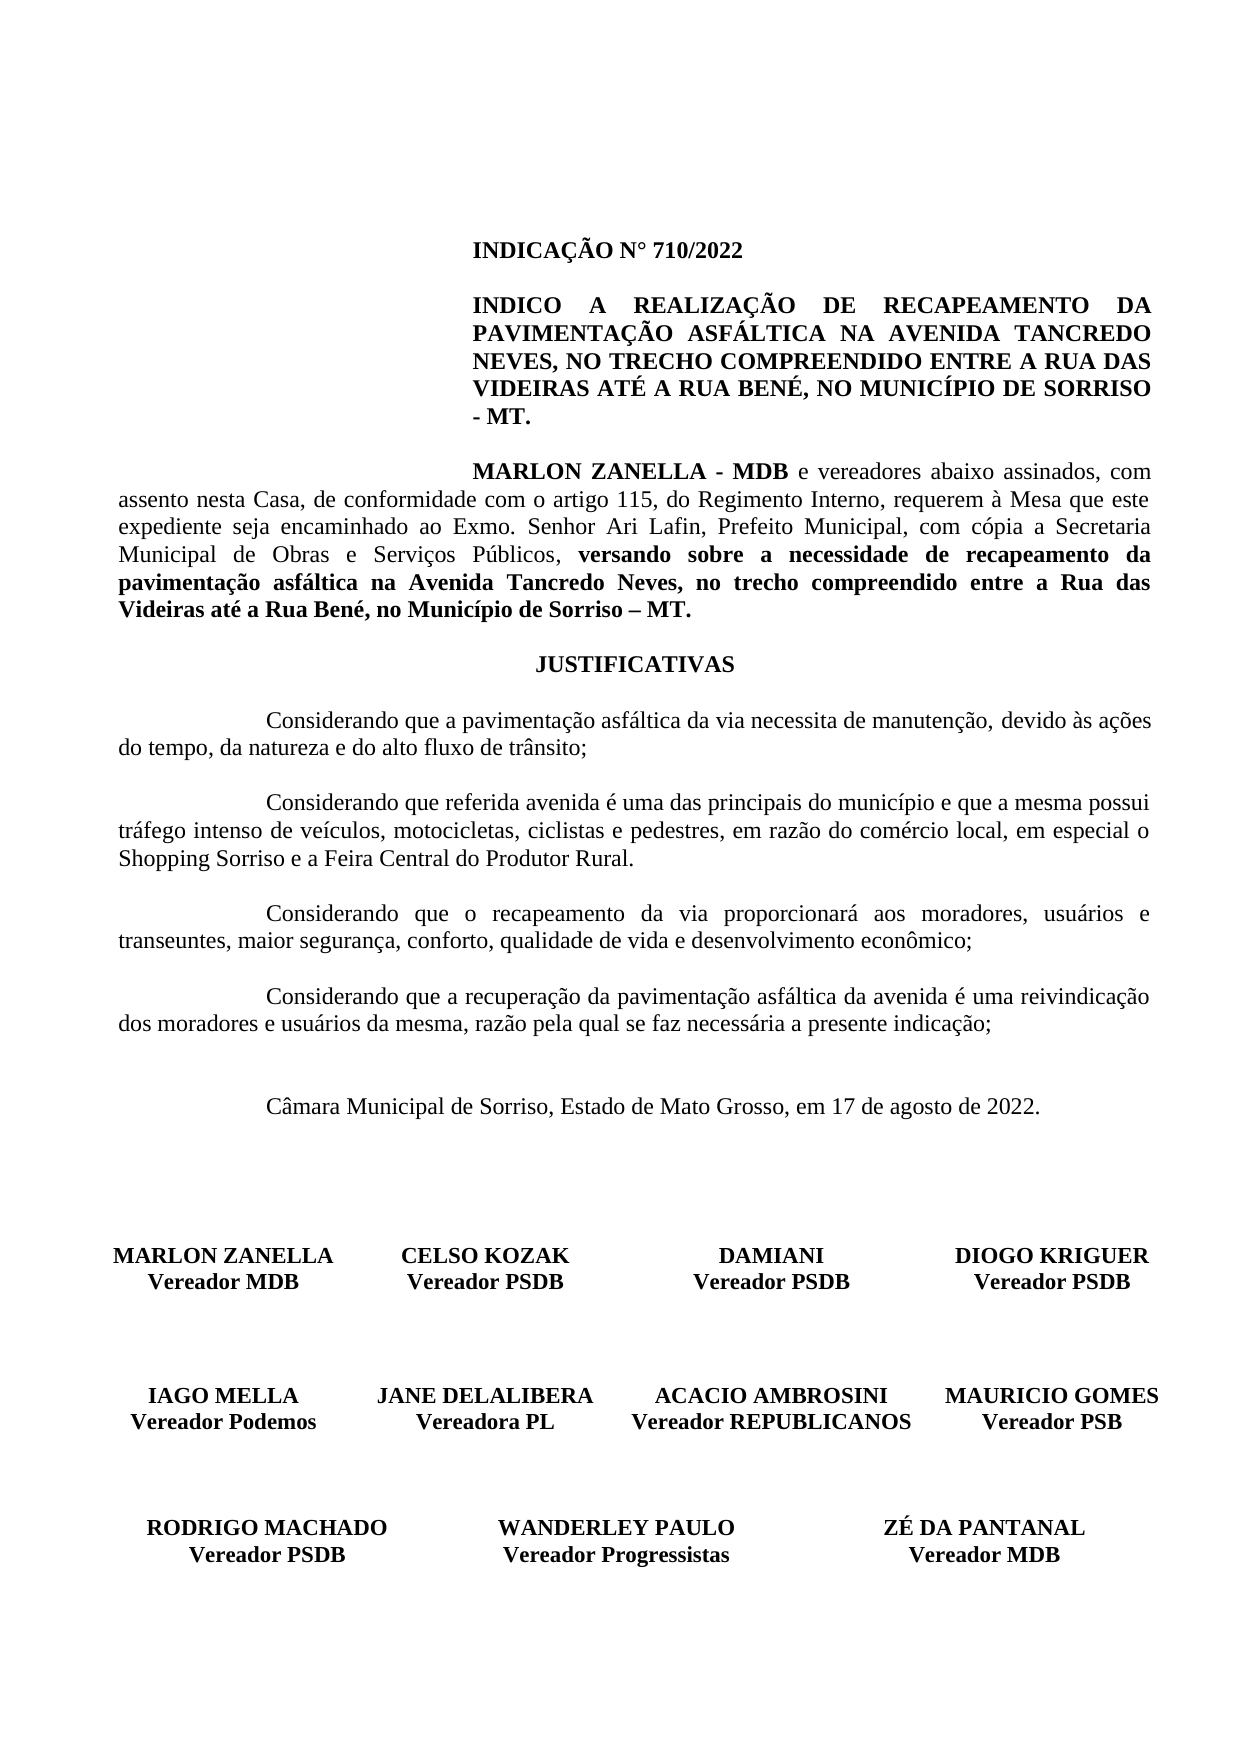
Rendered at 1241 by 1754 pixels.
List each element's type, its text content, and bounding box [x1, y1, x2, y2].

table_cell WANDERLEY PAULO Vereador Progressistas [442, 1514, 791, 1567]
table_header DAMIANI Vereador PSDB [616, 1242, 926, 1382]
table_header DIOGO KRIGUER Vereador PSDB [926, 1242, 1177, 1382]
table_cell IAGO MELLA Vereador Podemos [93, 1382, 354, 1514]
text INDICAÇÃO N° 710/2022 [472, 236, 1152, 264]
table_cell ZÉ DA PANTANAL Vereador MDB [791, 1514, 1177, 1567]
table_cell ACACIO AMBROSINI Vereador REPUBLICANOS [616, 1382, 926, 1514]
table_header CELSO KOZAK Vereador PSDB [354, 1242, 616, 1382]
text Câmara Municipal de Sorriso, Estado de Mato Grosso, em 17 de agosto de 2022. [118, 1092, 1152, 1120]
text Considerando que a pavimentação asfáltica da via necessita de manutenção, devido às ações do tempo, da natureza e do alto fluxo de trânsito; [118, 706, 1152, 761]
text MARLON ZANELLA - MDB e vereadores abaixo assinados, com assento nesta Casa, de conformidade com o artigo 115, do Regimento Interno, requerem à Mesa que este expediente seja encaminhado ao Exmo. Senhor Ari Lafin, Prefeito Municipal, com cópia a Secretaria Municipal de Obras e Serviços Públicos, versando sobre a necessidade de recapeamento da pavimentação asfáltica na Avenida Tancredo Neves, no trecho compreendido entre a Rua das Videiras até a Rua Bené, no Município de Sorriso – MT. [118, 457, 1152, 623]
table_cell MAURICIO GOMES Vereador PSB [926, 1382, 1177, 1514]
text INDICO A REALIZAÇÃO DE RECAPEAMENTO DA PAVIMENTAÇÃO ASFÁLTICA NA AVENIDA TANCREDO NEVES, NO TRECHO COMPREENDIDO ENTRE A RUA DAS VIDEIRAS ATÉ A RUA BENÉ, NO MUNICÍPIO DE SORRISO - MT. [472, 292, 1152, 429]
text Considerando que o recapeamento da via proporcionará aos moradores, usuários e transeuntes, maior segurança, conforto, qualidade de vida e desenvolvimento econômico; [118, 899, 1152, 954]
text Considerando que referida avenida é uma das principais do município e que a mesma possui tráfego intenso de veículos, motocicletas, ciclistas e pedestres, em razão do comércio local, em especial o Shopping Sorriso e a Feira Central do Produtor Rural. [118, 788, 1152, 871]
text Considerando que a recuperação da pavimentação asfáltica da avenida é uma reivindicação dos moradores e usuários da mesma, razão pela qual se faz necessária a presente indicação; [118, 982, 1152, 1037]
text JUSTIFICATIVAS [118, 650, 1152, 678]
table_cell JANE DELALIBERA Vereadora PL [354, 1382, 616, 1514]
table_header MARLON ZANELLA Vereador MDB [93, 1242, 354, 1382]
table_cell RODRIGO MACHADO Vereador PSDB [93, 1514, 442, 1567]
